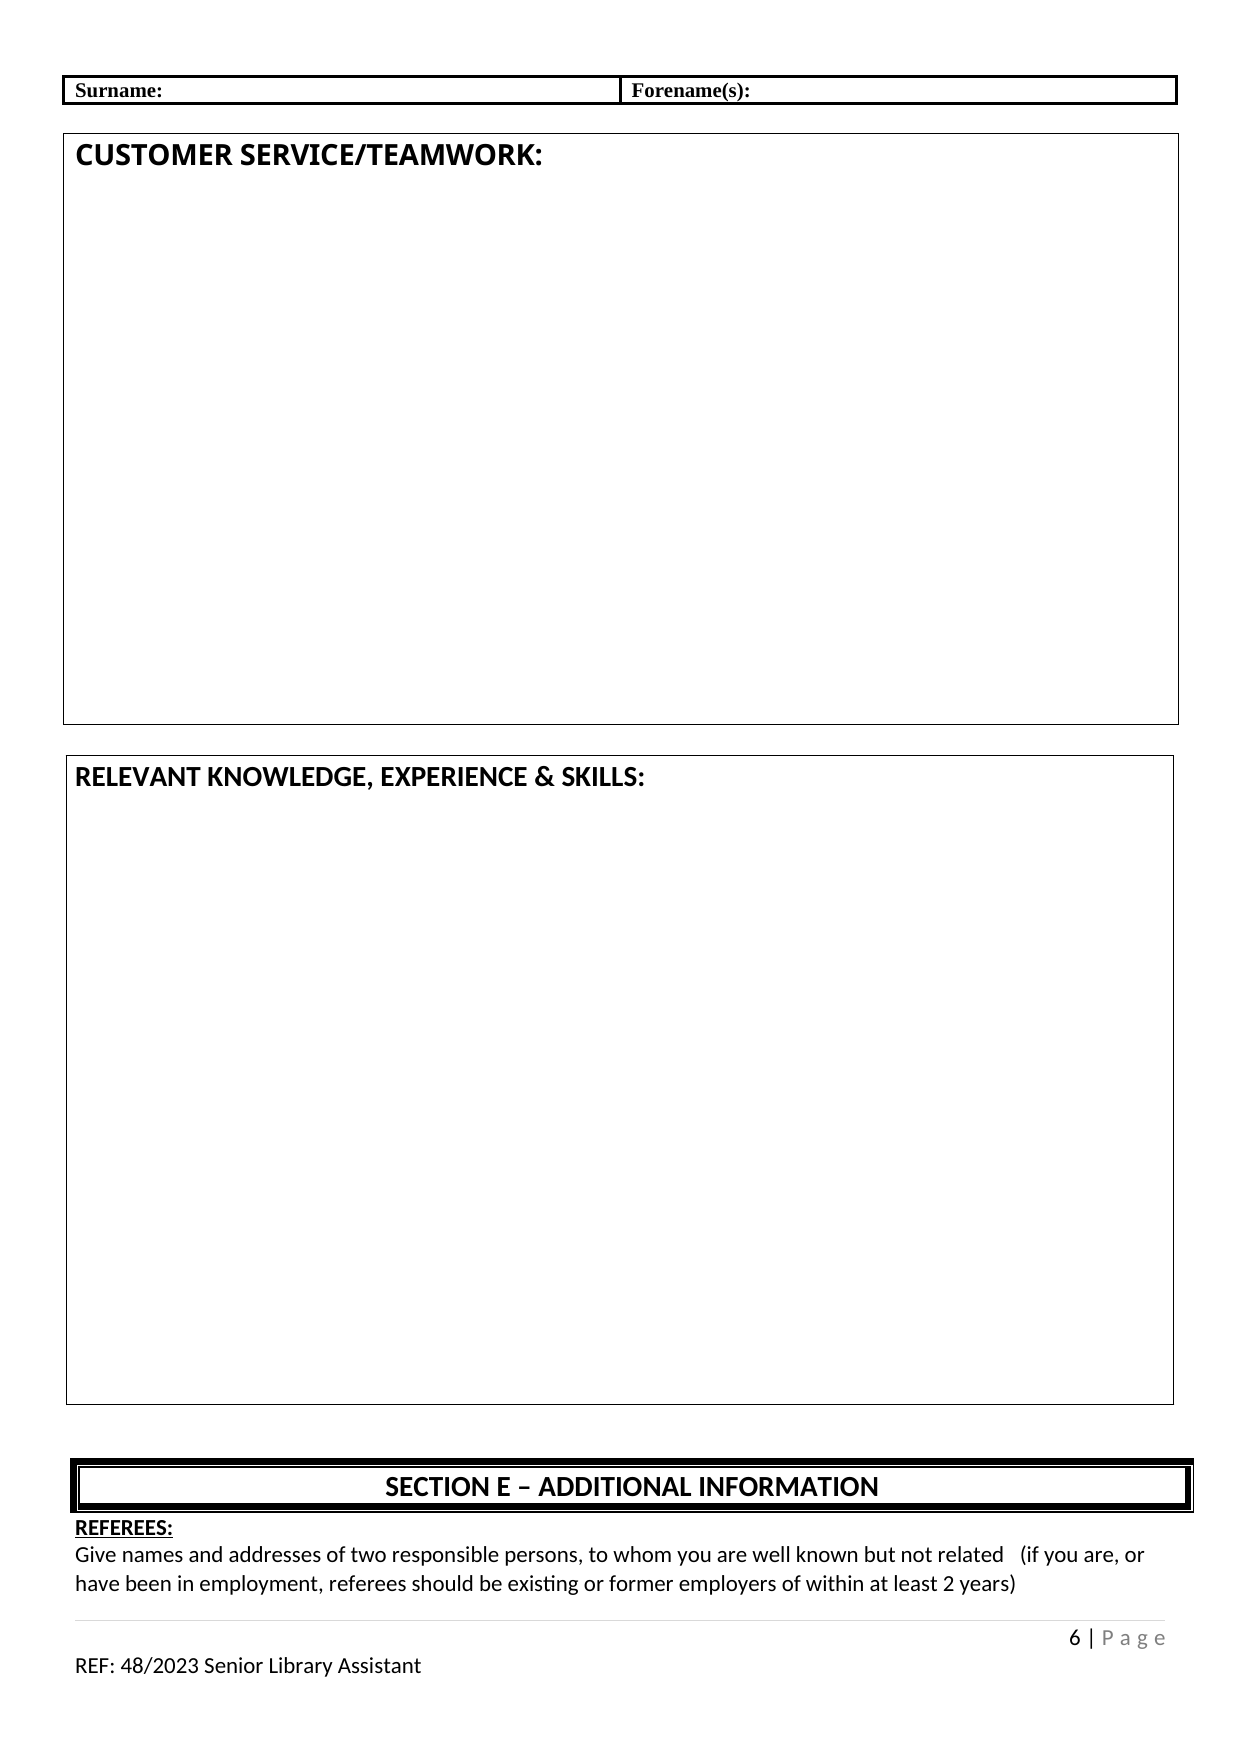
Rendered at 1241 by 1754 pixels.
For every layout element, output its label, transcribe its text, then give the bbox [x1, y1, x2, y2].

text REFEREES: [75, 1513, 1165, 1541]
text Give names and addresses of two responsible persons, to whom you are well known but not related (if you are, or have been in employment, referees should be existing or former employers of within at least 2 years) [75, 1541, 1165, 1597]
table_header SECTION E – ADDITIONAL INFORMATION [80, 1468, 1185, 1503]
table_header CUSTOMER SERVICE/TEAMWORK: [64, 134, 1178, 723]
text RELEVANT KNOWLEDGE, EXPERIENCE & SKILLS: [67, 756, 1173, 794]
